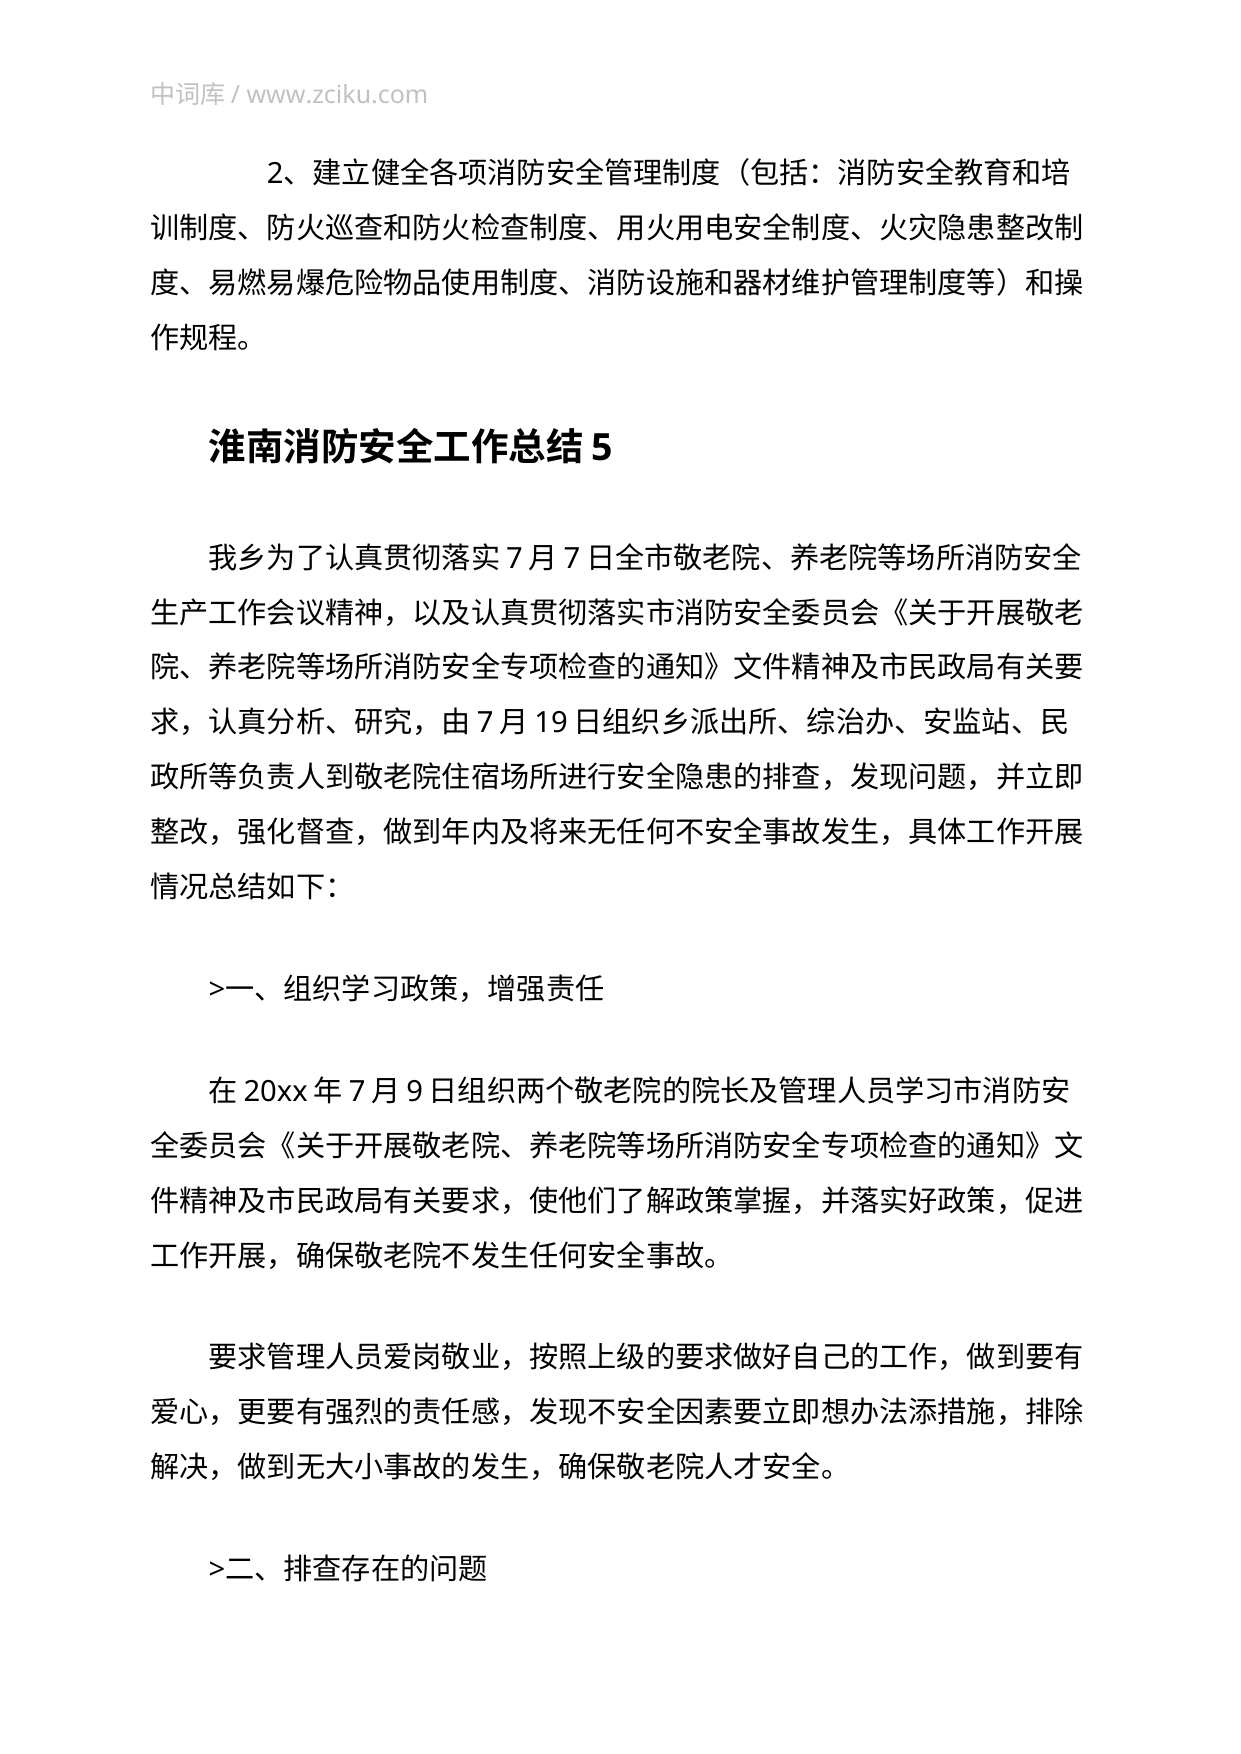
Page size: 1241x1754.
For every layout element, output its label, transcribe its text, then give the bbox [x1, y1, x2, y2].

text 在20xx年7月9日组织两个敬老院的院长及管理人员学习市消防安全委员会《关于开展敬老院、养老院等场所消防安全专项检查的通知》文件精神及市民政局有关要求，使他们了解政策掌握，并落实好政策，促进工作开展，确保敬老院不发生任何安全事故。 [150, 1067, 1090, 1274]
text 要求管理人员爱岗敬业，按照上级的要求做好自己的工作，做到要有爱心，更要有强烈的责任感，发现不安全因素要立即想办法添措施，排除解决，做到无大小事故的发生，确保敬老院人才安全。 [150, 1334, 1090, 1486]
text 我乡为了认真贯彻落实7月7日全市敬老院、养老院等场所消防安全生产工作会议精神，以及认真贯彻落实市消防安全委员会《关于开展敬老院、养老院等场所消防安全专项检查的通知》文件精神及市民政局有关要求，认真分析、研究，由7月19日组织乡派出所、综治办、安监站、民政所等负责人到敬老院住宿场所进行安全隐患的排查，发现问题，并立即整改，强化督查，做到年内及将来无任何不安全事故发生，具体工作开展情况总结如下： [150, 534, 1090, 906]
text 淮南消防安全工作总结5 [150, 417, 1090, 471]
text >二、排查存在的问题 [150, 1546, 1090, 1588]
text 2、建立健全各项消防安全管理制度（包括：消防安全教育和培训制度、防火巡查和防火检查制度、用火用电安全制度、火灾隐患整改制度、易燃易爆危险物品使用制度、消防设施和器材维护管理制度等）和操作规程。 [150, 150, 1090, 357]
text >一、组织学习政策，增强责任 [150, 966, 1090, 1008]
